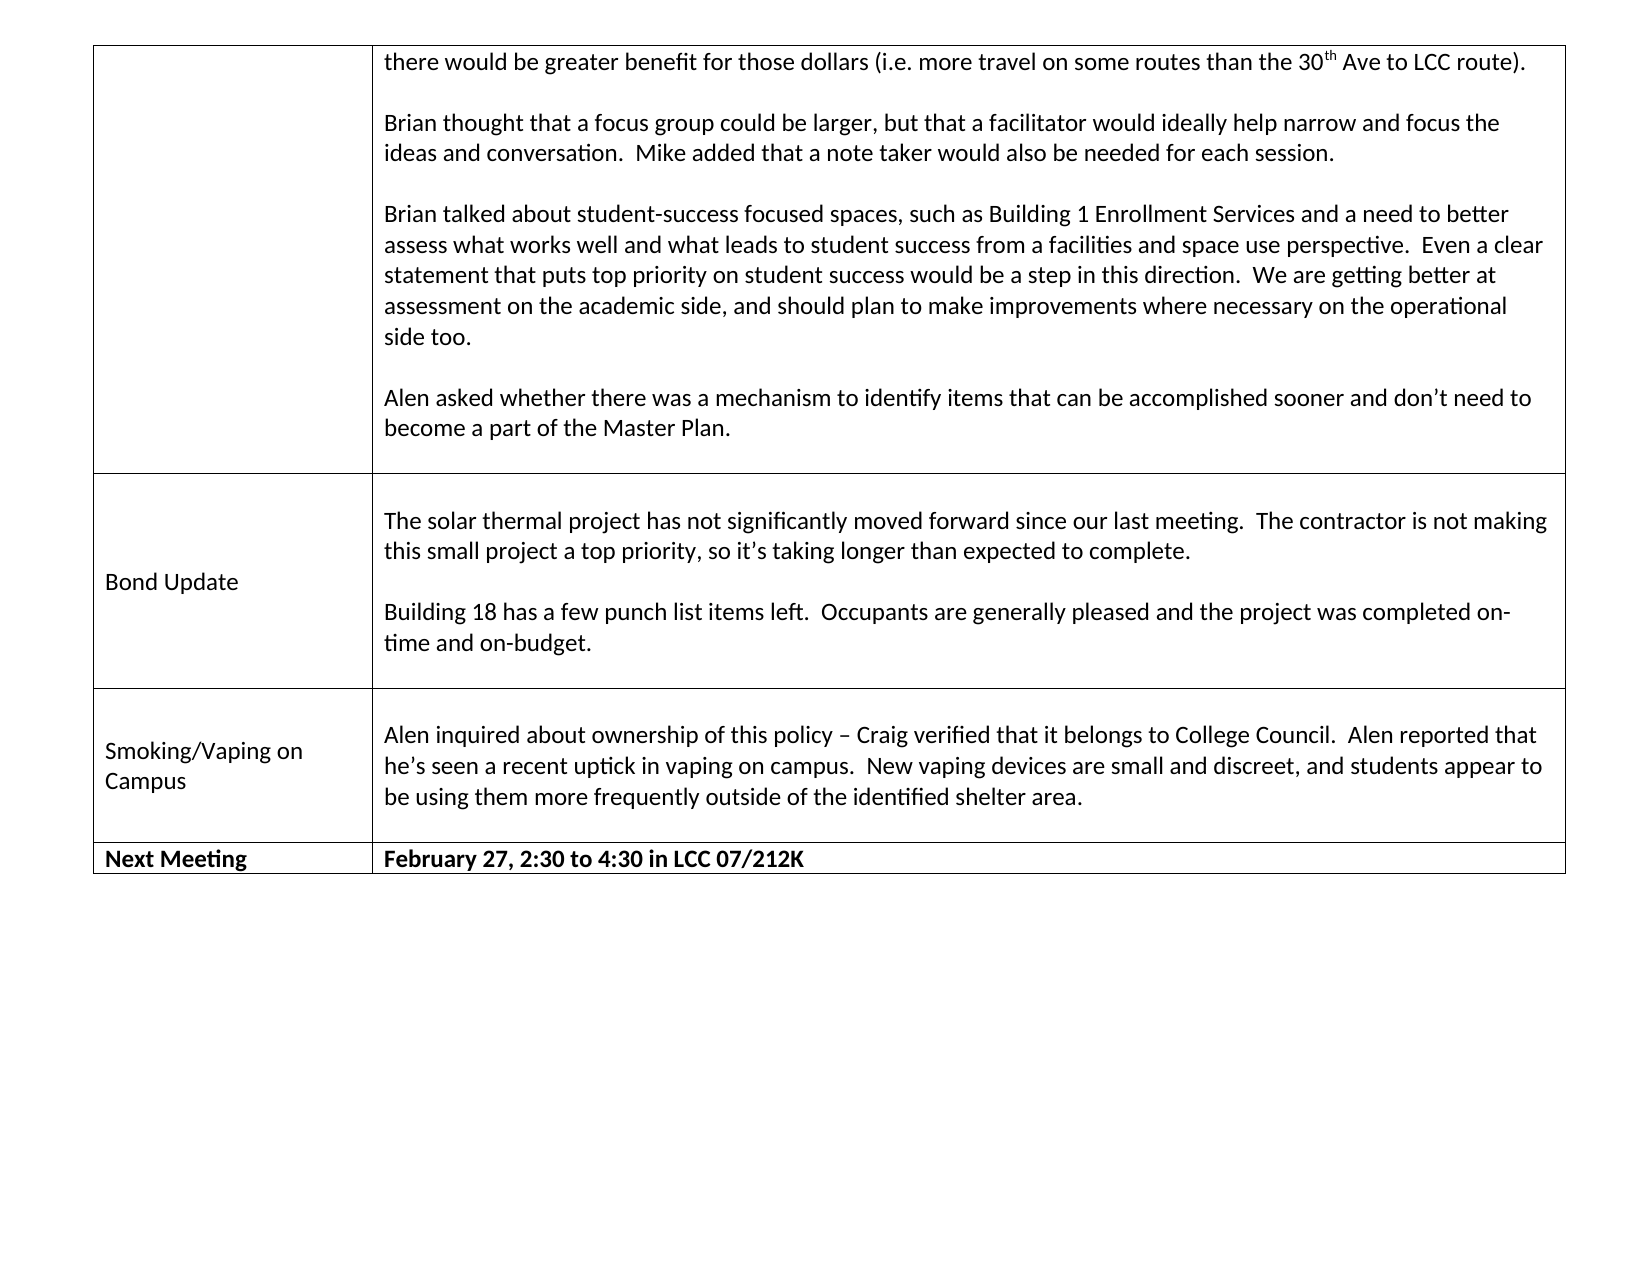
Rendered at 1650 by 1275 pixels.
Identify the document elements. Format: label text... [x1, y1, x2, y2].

table_cell Next Meeting [94, 843, 372, 873]
table_cell The solar thermal project has not significantly moved forward since our last meeting. The contractor is not making this small project a top priority, so it’s taking longer than expected to complete. Building 18 has a few punch list items left. Occupants are generally pleased and the project was completed on-time and on-budget. [373, 474, 1565, 688]
table_cell Alen inquired about ownership of this policy – Craig verified that it belongs to College Council. Alen reported that he’s seen a recent uptick in vaping on campus. New vaping devices are small and discreet, and students appear to be using them more frequently outside of the identified shelter area. [373, 689, 1565, 842]
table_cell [94, 46, 372, 473]
table_cell Smoking/Vaping on Campus [94, 689, 372, 842]
table_cell Bond Update [94, 474, 372, 688]
table_cell February 27, 2:30 to 4:30 in LCC 07/212K [373, 843, 1565, 873]
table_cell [373, 46, 1565, 473]
